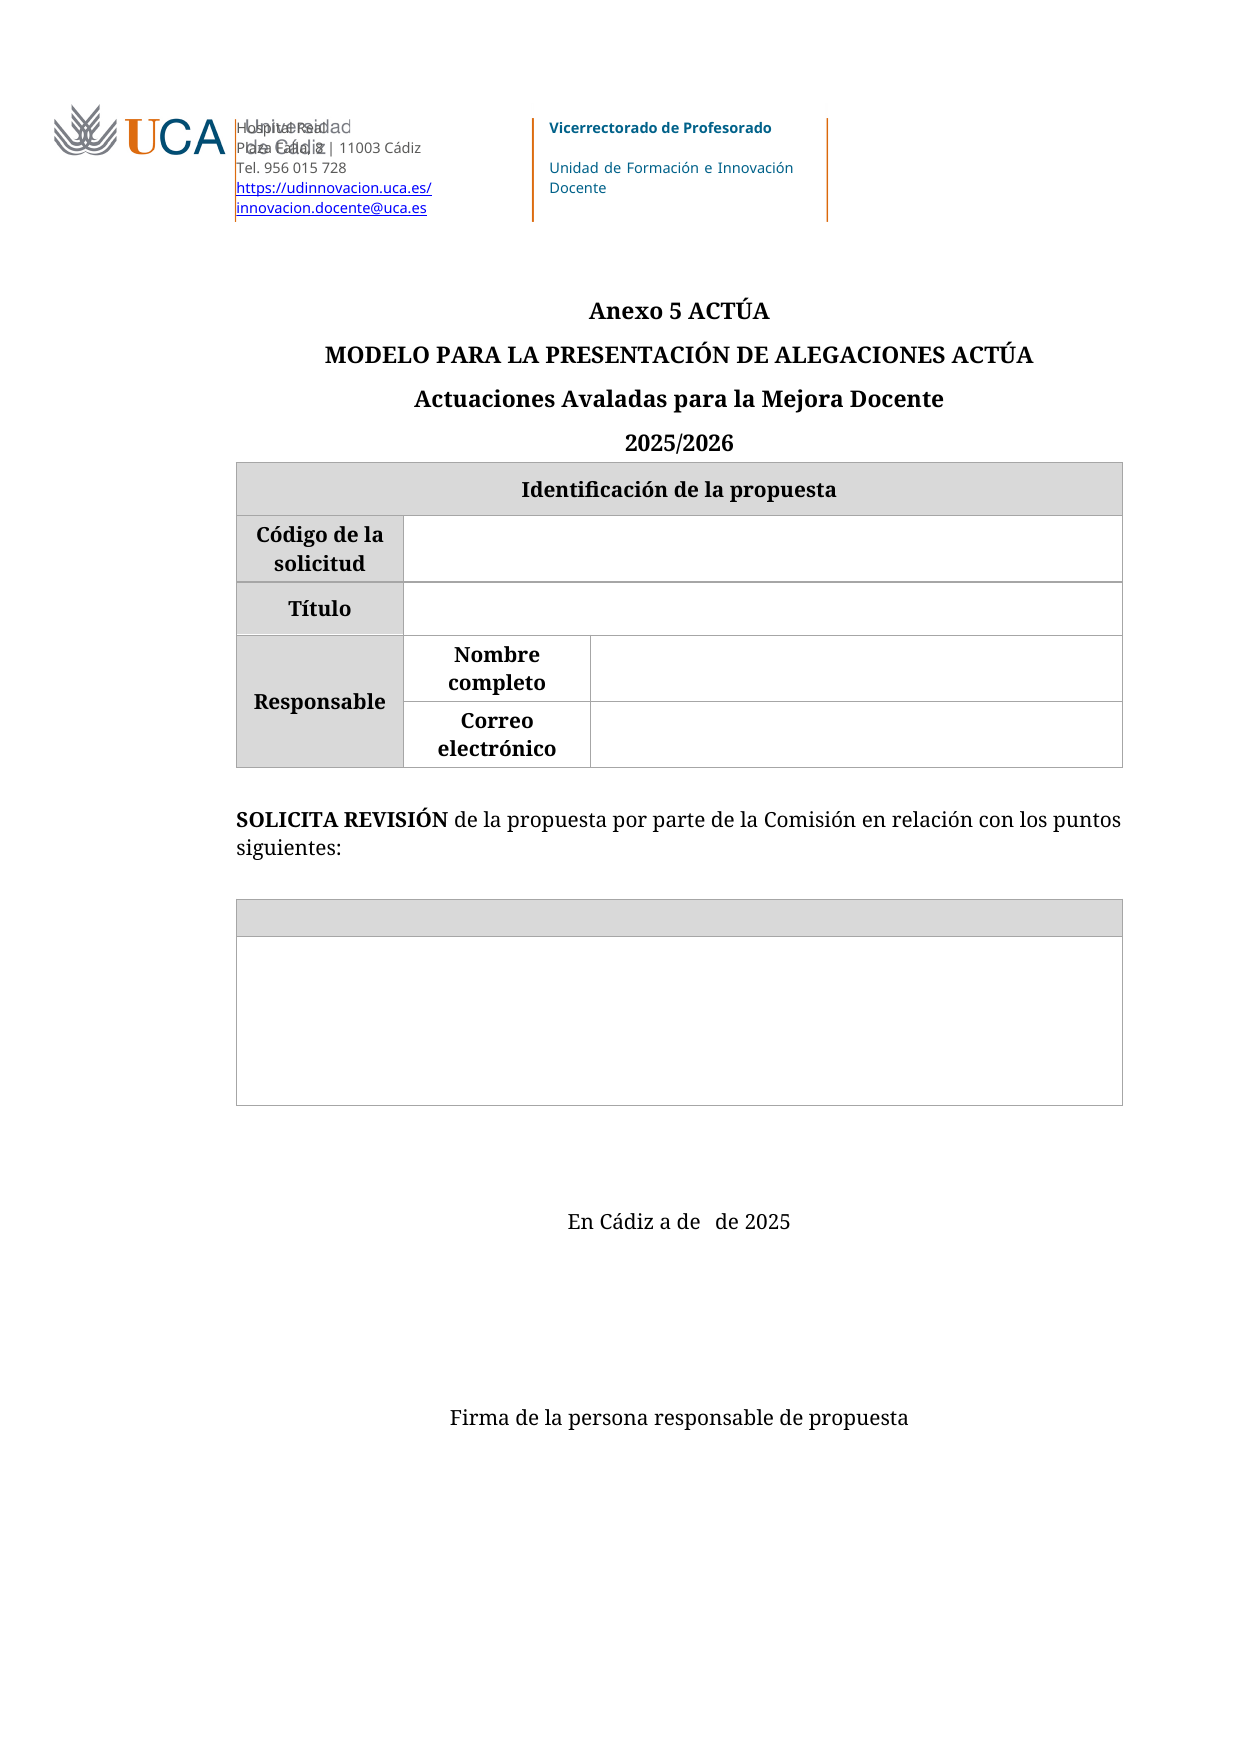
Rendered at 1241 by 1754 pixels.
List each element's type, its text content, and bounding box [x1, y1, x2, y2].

picture [54, 104, 351, 222]
table_cell [404, 583, 1122, 634]
table_header Identificación de la propuesta [237, 463, 1122, 515]
table_header [237, 900, 1122, 936]
text Firma de la persona responsable de propuesta [236, 1403, 1122, 1432]
text Anexo 5 ACTÚA [236, 295, 1122, 327]
picture [825, 103, 829, 222]
text Actuaciones Avaladas para la Mejora Docente [236, 383, 1122, 414]
picture [593, 183, 598, 192]
table_cell Correo electrónico [404, 702, 590, 767]
text SOLICITA REVISIÓN de la propuesta por parte de la Comisión en relación con los puntos siguientes: [236, 805, 1122, 862]
table_cell [404, 516, 1122, 581]
picture [691, 165, 698, 173]
table_cell Responsable [237, 636, 403, 767]
table_cell Título [237, 583, 403, 634]
text MODELO PARA LA PRESENTACIÓN DE ALEGACIONES ACTÚA [236, 339, 1122, 370]
text 2025/2026 [236, 427, 1122, 458]
table_cell Código de la solicitud [237, 516, 403, 581]
text En Cádiz a de de 2025 [236, 1207, 1122, 1236]
table_cell [237, 937, 1122, 1104]
picture [530, 103, 535, 222]
table_cell [591, 702, 1122, 767]
picture [561, 165, 568, 173]
table_cell [591, 636, 1122, 701]
table_cell Nombre completo [404, 636, 590, 701]
